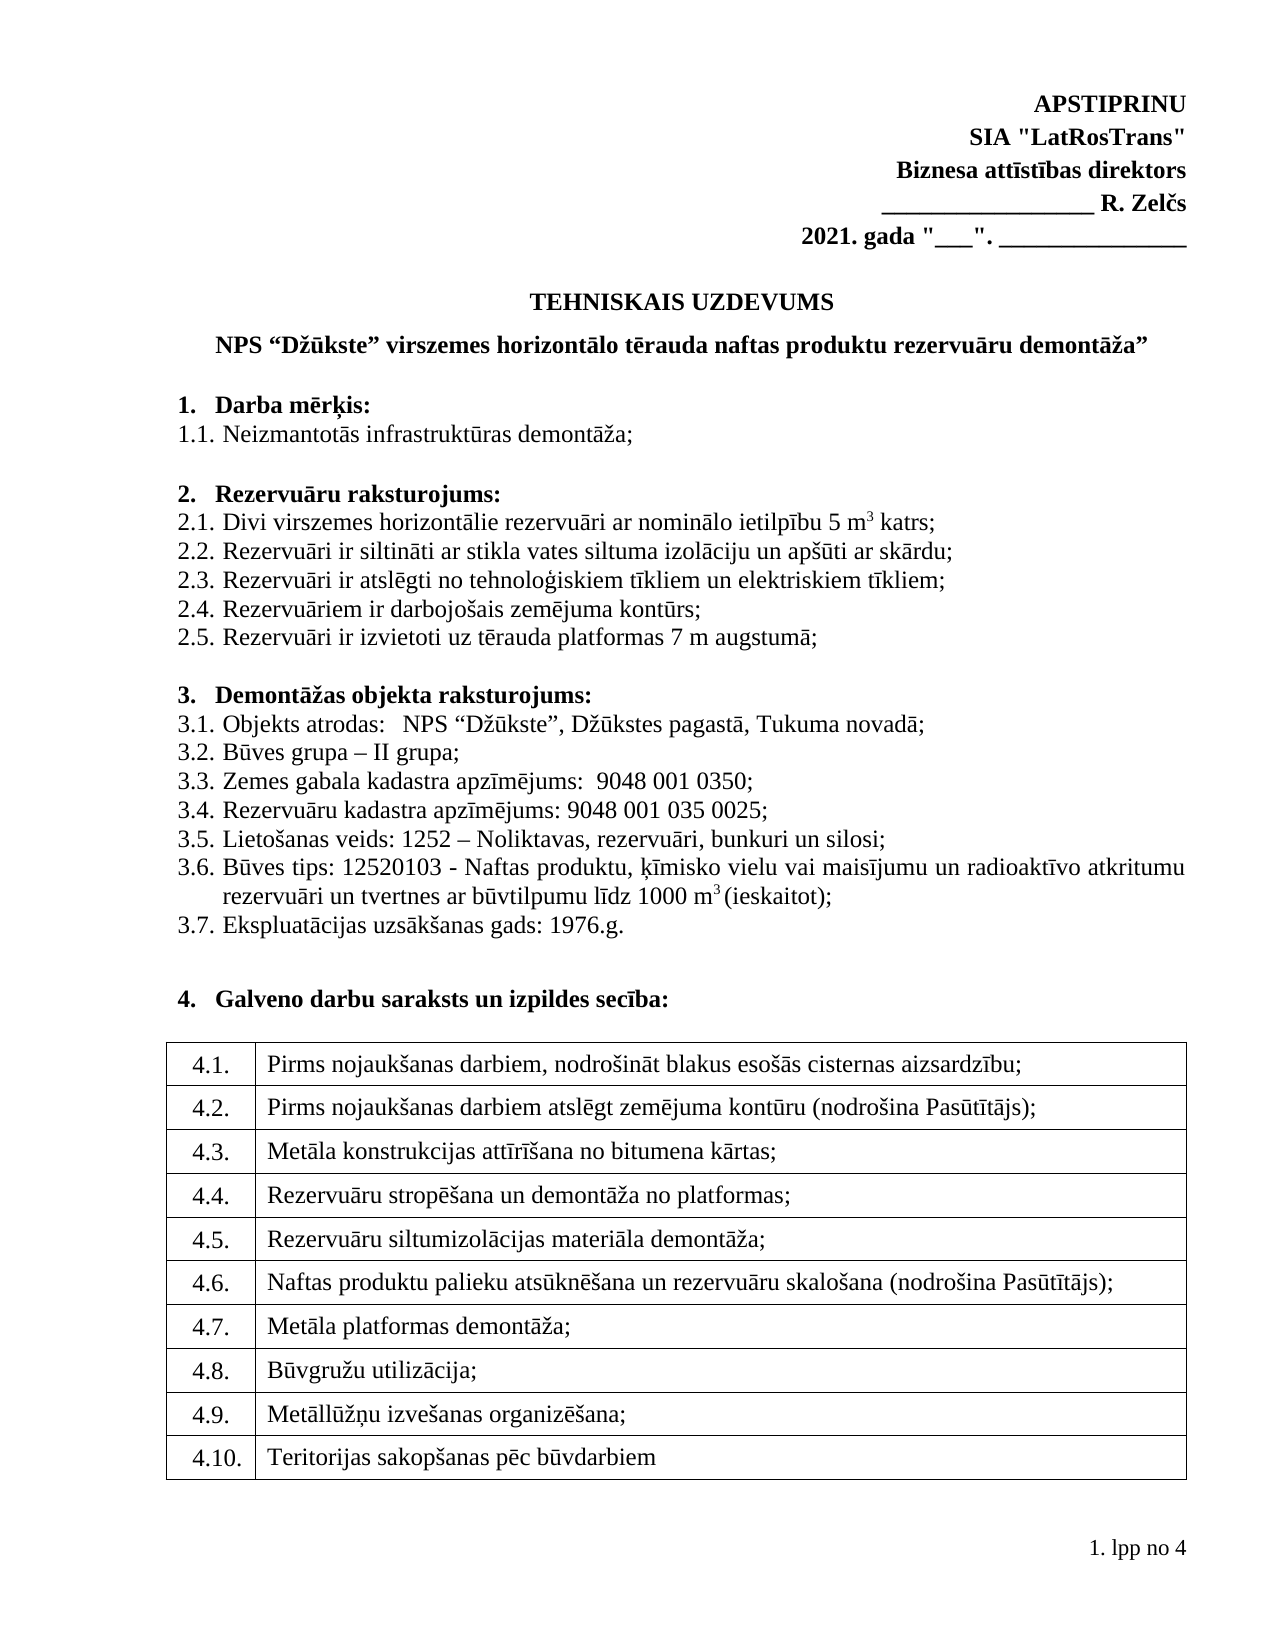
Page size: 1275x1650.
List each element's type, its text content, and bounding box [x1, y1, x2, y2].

list Rezervuāri ir atslēgti no tehnoloģiskiem tīkliem un elektriskiem tīkliem; [177, 565, 1186, 594]
table_cell [167, 1086, 255, 1129]
list Būves grupa – II grupa; [177, 737, 1186, 766]
list Darba mērķis: [177, 390, 1186, 419]
list Rezervuāru raksturojums: [177, 479, 1186, 507]
text SIA "LatRosTrans" [177, 122, 1186, 150]
table_cell [167, 1218, 255, 1260]
list Rezervuāri ir izvietoti uz tērauda platformas 7 m augstumā; [177, 622, 1186, 651]
list Rezervuāri ir siltināti ar stikla vates siltuma izolāciju un apšūti ar skārdu; [177, 536, 1186, 565]
table_cell Metāllūžņu izvešanas organizēšana; [256, 1393, 1186, 1435]
list Ekspluatācijas uzsākšanas gads: 1976.g. [177, 910, 1186, 939]
table_cell [167, 1130, 255, 1173]
list Rezervuāriem ir darbojošais zemējuma kontūrs; [177, 594, 1186, 622]
table_header [167, 1043, 255, 1085]
list Būves tips: 12520103 - Naftas produktu, ķīmisko vielu vai maisījumu un radioaktīvo atkritumu rezervuāri un tvertnes ar būvtilpumu līdz 1000 m3 (ieskaitot); [177, 852, 1186, 910]
text NPS “Džūkste” virszemes horizontālo tērauda naftas produktu rezervuāru demontāža” [177, 330, 1186, 359]
table_cell Metāla konstrukcijas attīrīšana no bitumena kārtas; [256, 1130, 1186, 1173]
table_cell Naftas produktu palieku atsūknēšana un rezervuāru skalošana (nodrošina Pasūtītājs); [256, 1261, 1186, 1304]
table_cell Rezervuāru stropēšana un demontāža no platformas; [256, 1174, 1186, 1217]
table_cell Teritorijas sakopšanas pēc būvdarbiem [256, 1436, 1186, 1479]
table_cell [167, 1393, 255, 1435]
table_header Pirms nojaukšanas darbiem, nodrošināt blakus esošās cisternas aizsardzību; [256, 1043, 1186, 1085]
list Neizmantotās infrastruktūras demontāža; [177, 419, 1186, 448]
list Divi virszemes horizontālie rezervuāri ar nominālo ietilpību 5 m3 katrs; [177, 507, 1186, 536]
table_cell Pirms nojaukšanas darbiem atslēgt zemējuma kontūru (nodrošina Pasūtītājs); [256, 1086, 1186, 1129]
text TEHNISKAIS UZDEVUMS [177, 287, 1186, 316]
list Galveno darbu saraksts un izpildes secība: [177, 984, 1186, 1013]
text APSTIPRINU [177, 89, 1186, 117]
table_cell [167, 1174, 255, 1217]
table_cell Būvgružu utilizācija; [256, 1349, 1186, 1392]
text 2021. gada "___". _______________ [177, 221, 1186, 249]
list Demontāžas objekta raksturojums: [177, 680, 1186, 709]
list Zemes gabala kadastra apzīmējums: 9048 001 0350; [177, 766, 1186, 795]
list Objekts atrodas: NPS “Džūkste”, Džūkstes pagastā, Tukuma novadā; [177, 709, 1186, 737]
table_cell [167, 1261, 255, 1304]
table_cell [167, 1349, 255, 1392]
text Biznesa attīstības direktors [177, 155, 1186, 183]
table_cell Metāla platformas demontāža; [256, 1305, 1186, 1348]
table_cell Rezervuāru siltumizolācijas materiāla demontāža; [256, 1218, 1186, 1260]
text _________________ R. Zelčs [177, 188, 1186, 216]
table_cell [167, 1305, 255, 1348]
list Rezervuāru kadastra apzīmējums: 9048 001 035 0025; [177, 795, 1186, 824]
table_cell [167, 1436, 255, 1479]
list Lietošanas veids: 1252 – Noliktavas, rezervuāri, bunkuri un silosi; [177, 824, 1186, 852]
